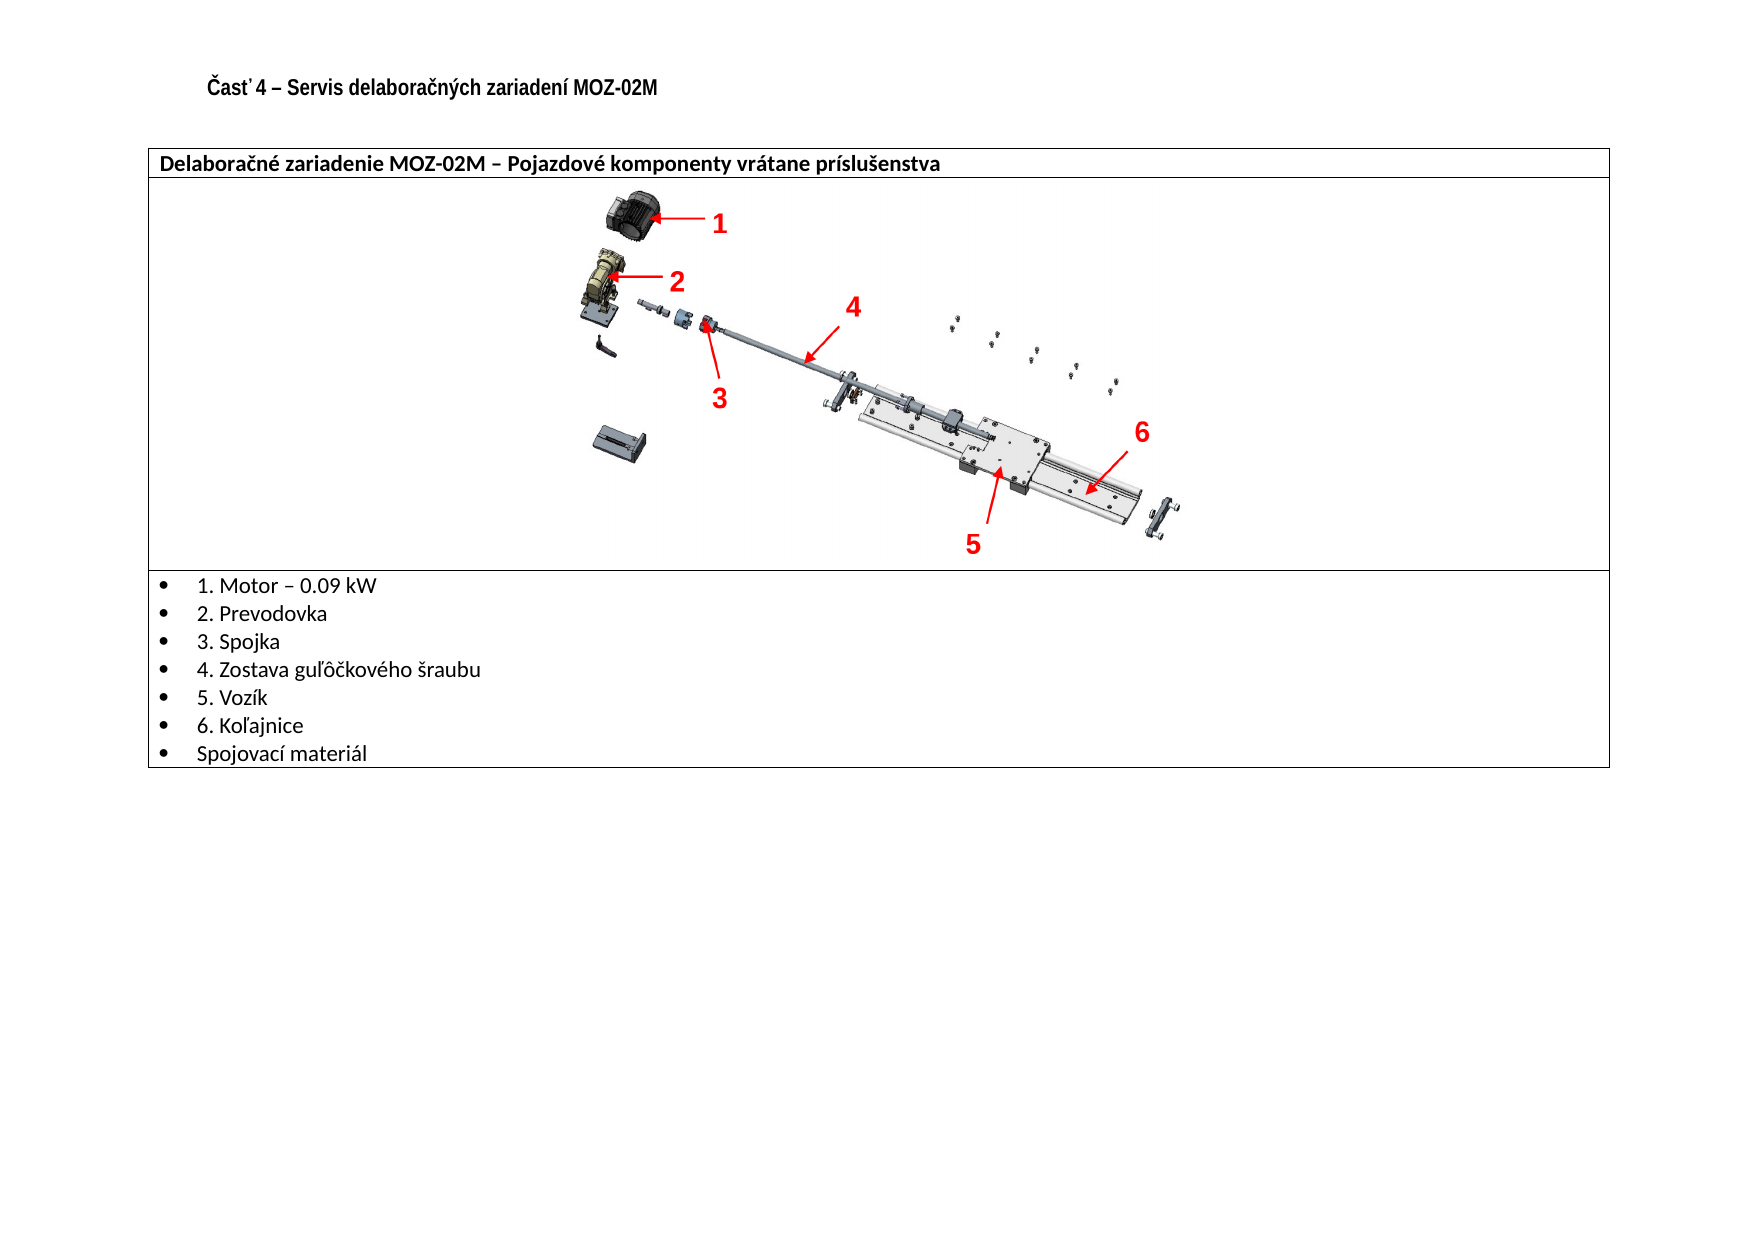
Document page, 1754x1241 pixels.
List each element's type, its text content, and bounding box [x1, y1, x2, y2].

table_header Delaboračné zariadenie MOZ-02M – Pojazdové komponenty vrátane príslušenstva [149, 149, 1609, 177]
table_cell [149, 178, 1609, 570]
table_cell 1. Motor – 0.09 kW 2. Prevodovka 3. Spojka 4. Zostava guľôčkového šraubu 5. Vozík 6. Koľajnice Spojovací materiál [149, 571, 1609, 767]
